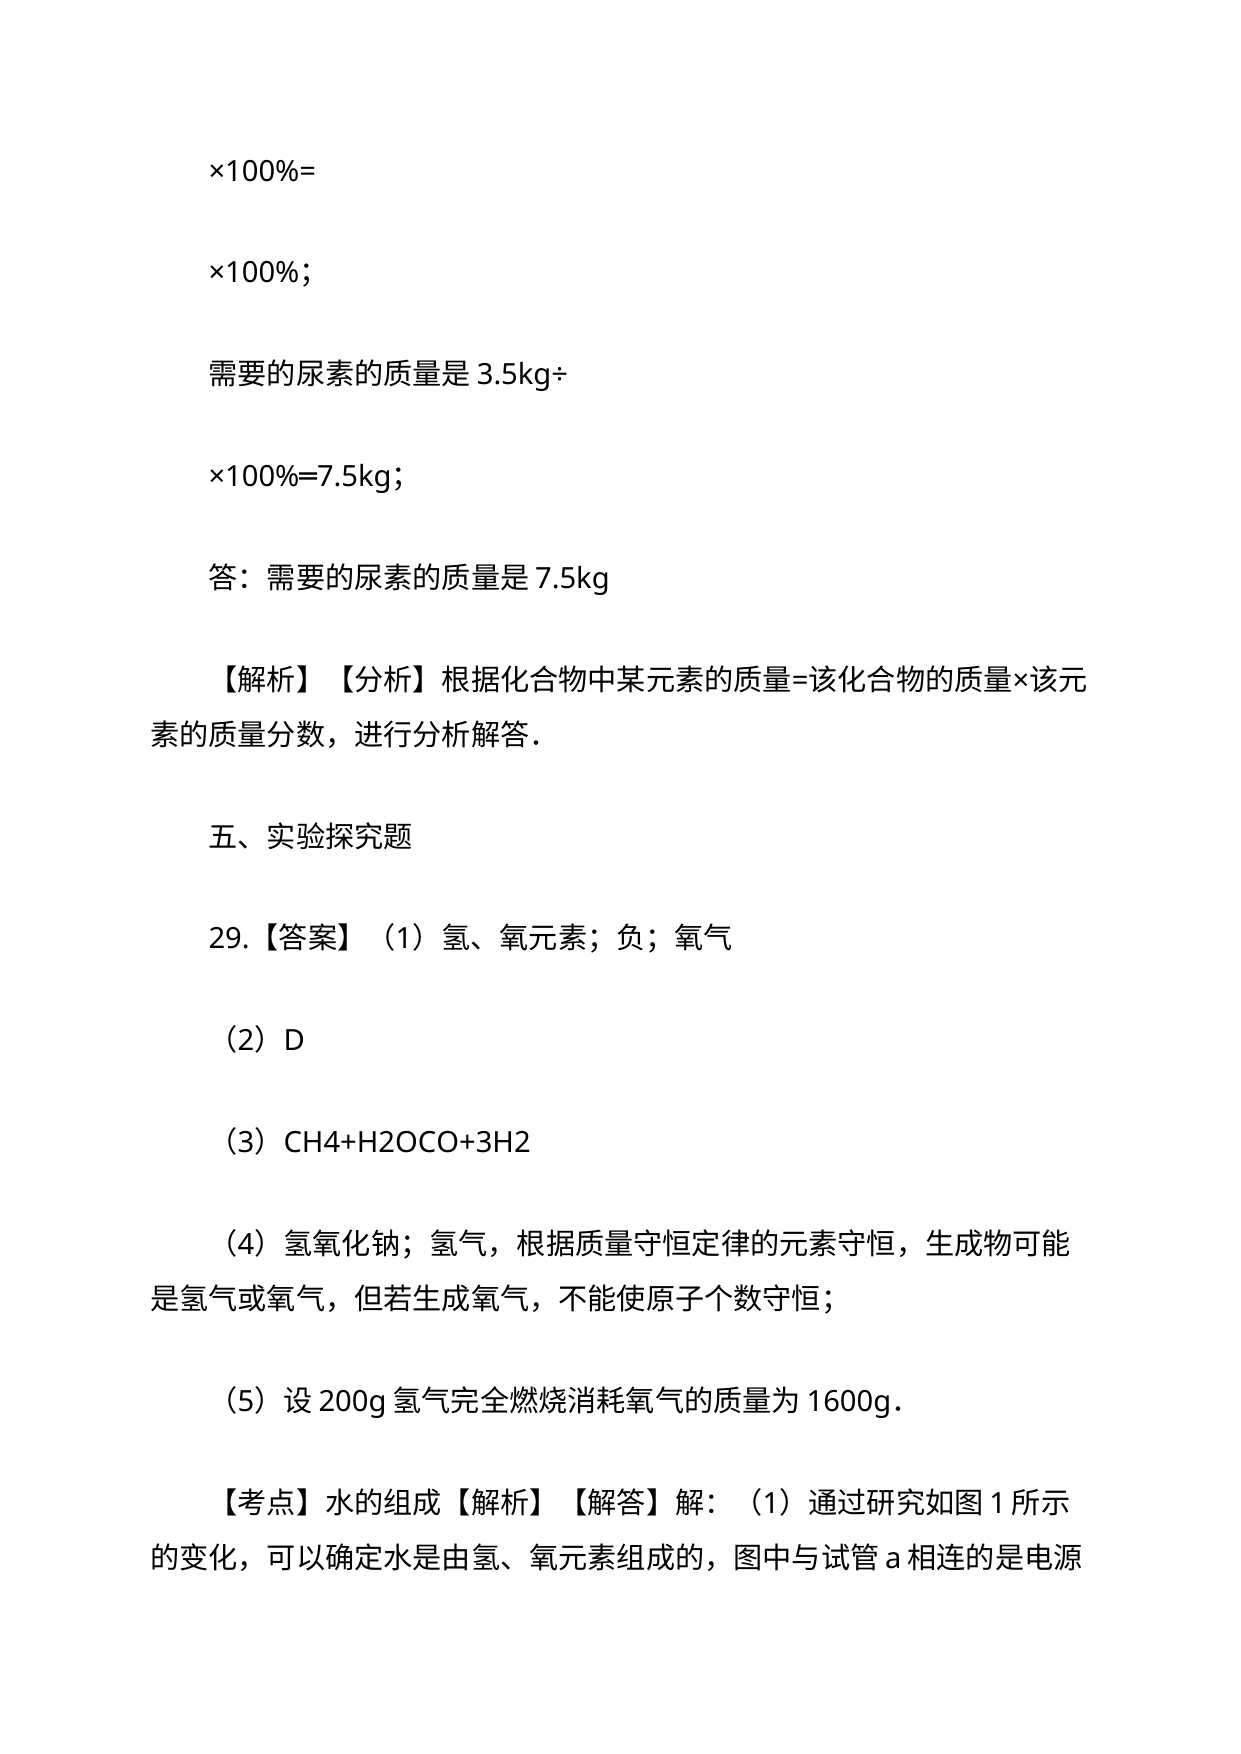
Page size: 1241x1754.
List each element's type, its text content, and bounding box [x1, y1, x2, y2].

text ×100%═7.5kg； [150, 452, 1090, 495]
text ×100%= [150, 150, 1090, 190]
text （2）D [150, 1017, 1090, 1059]
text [150, 1479, 1090, 1577]
text 【解析】【分析】根据化合物中某元素的质量=该化合物的质量×该元素的质量分数，进行分析解答． [150, 656, 1090, 754]
text 需要的尿素的质量是3.5kg÷ [150, 350, 1090, 393]
text 29.【答案】（1）氢、氧元素；负；氧气 [150, 915, 1090, 957]
text 五、实验探究题 [150, 813, 1090, 855]
text 答：需要的尿素的质量是7.5kg [150, 554, 1090, 597]
text （3）CH4+H2OCO+3H2 [150, 1119, 1090, 1161]
text （4）氢氧化钠；氢气，根据质量守恒定律的元素守恒，生成物可能是氢气或氧气，但若生成氧气，不能使原子个数守恒； [150, 1221, 1090, 1318]
text （5）设200g氢气完全燃烧消耗氧气的质量为1600g． [150, 1378, 1090, 1420]
text ×100%； [150, 248, 1090, 291]
